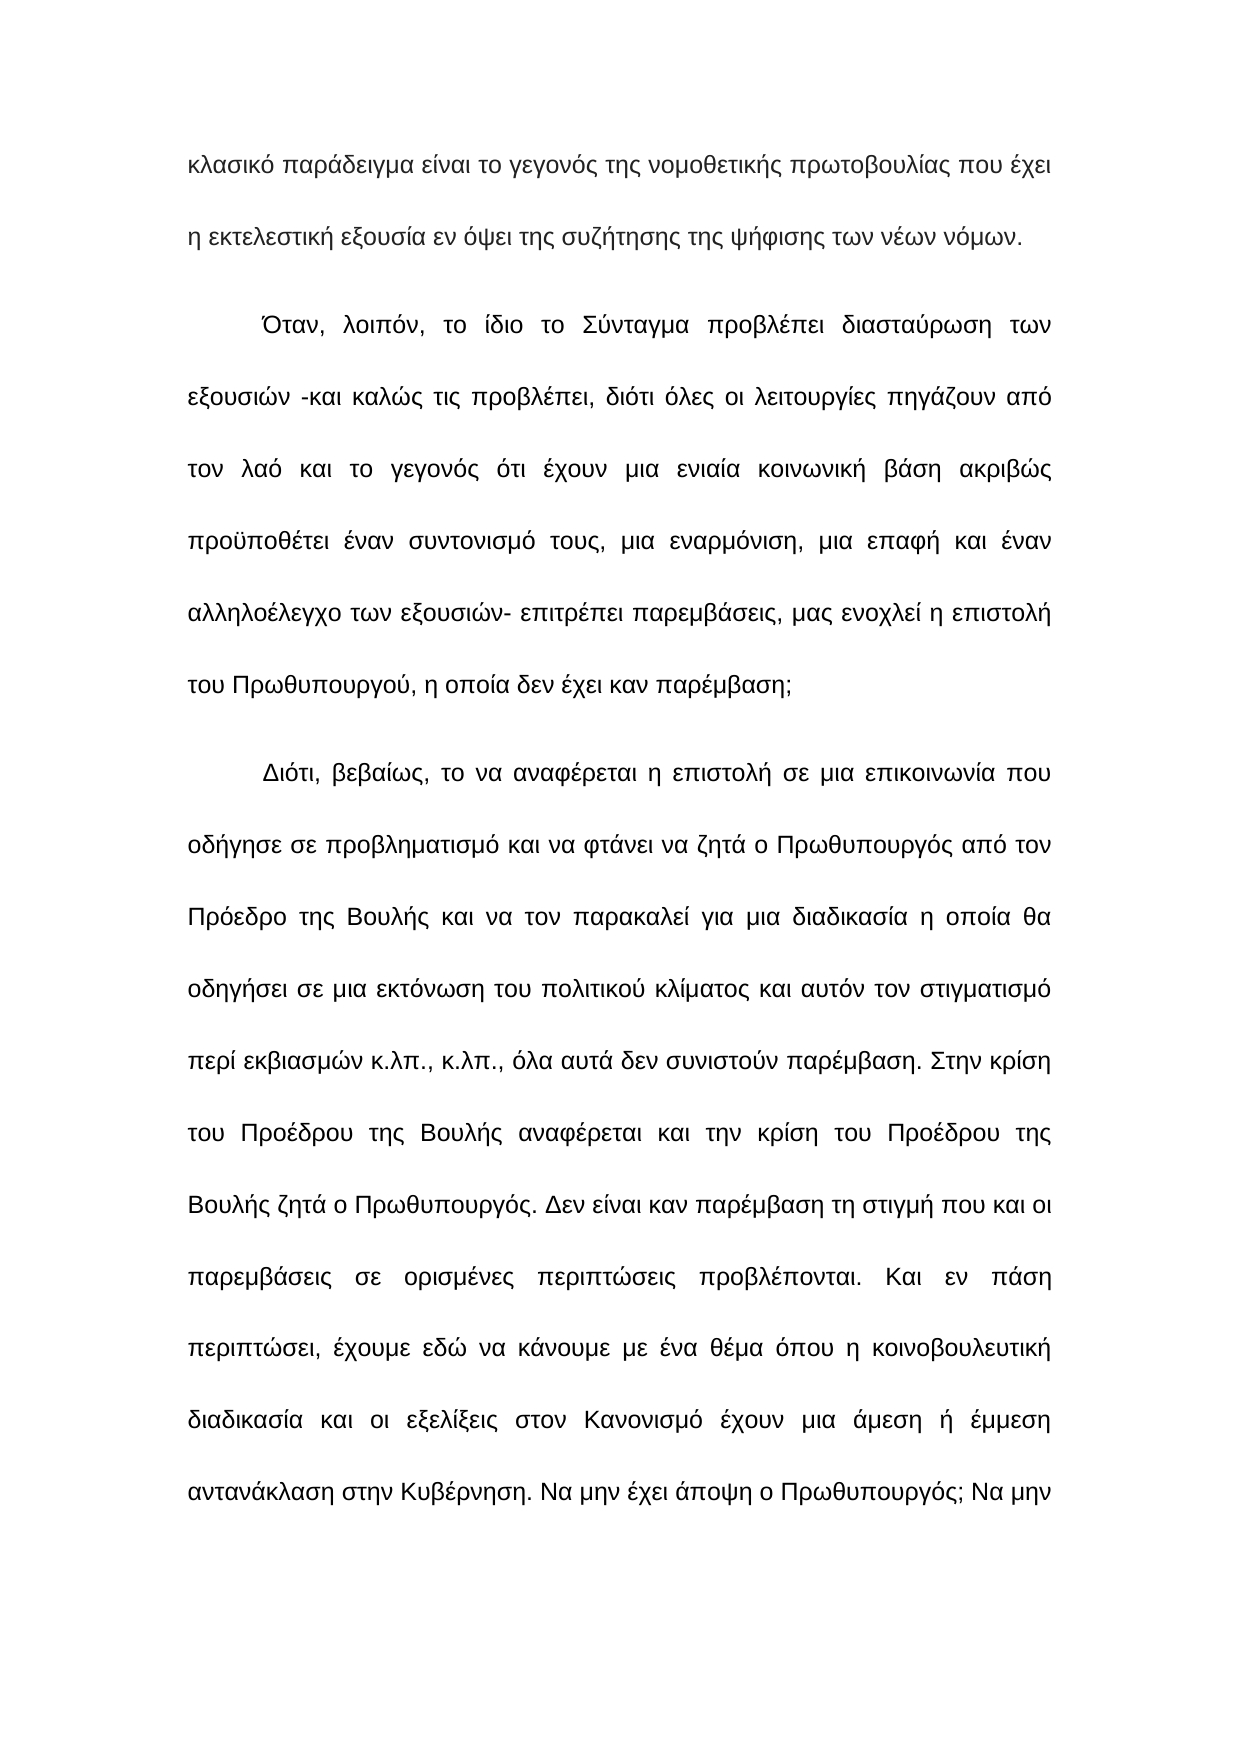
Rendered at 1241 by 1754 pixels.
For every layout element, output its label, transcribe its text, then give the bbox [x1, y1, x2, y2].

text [187, 758, 1053, 1506]
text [187, 150, 1053, 251]
text Όταν, λοιπόν, το ίδιο το Σύνταγμα προβλέπει διασταύρωση των εξουσιών -και καλώς τις προβλέπει, διότι όλες οι λειτουργίες πηγάζουν από τον λαό και το γεγονός ότι έχουν μια ενιαία κοινωνική βάση ακριβώς προϋποθέτει έναν συντονισμό τους, μια εναρμόνιση, μια επαφή και έναν αλληλοέλεγχο των εξουσιών- επιτρέπει παρεμβάσεις, μας ενοχλεί η επιστολή του Πρωθυπουργού, η οποία δεν έχει καν παρέμβαση; [187, 310, 1053, 698]
